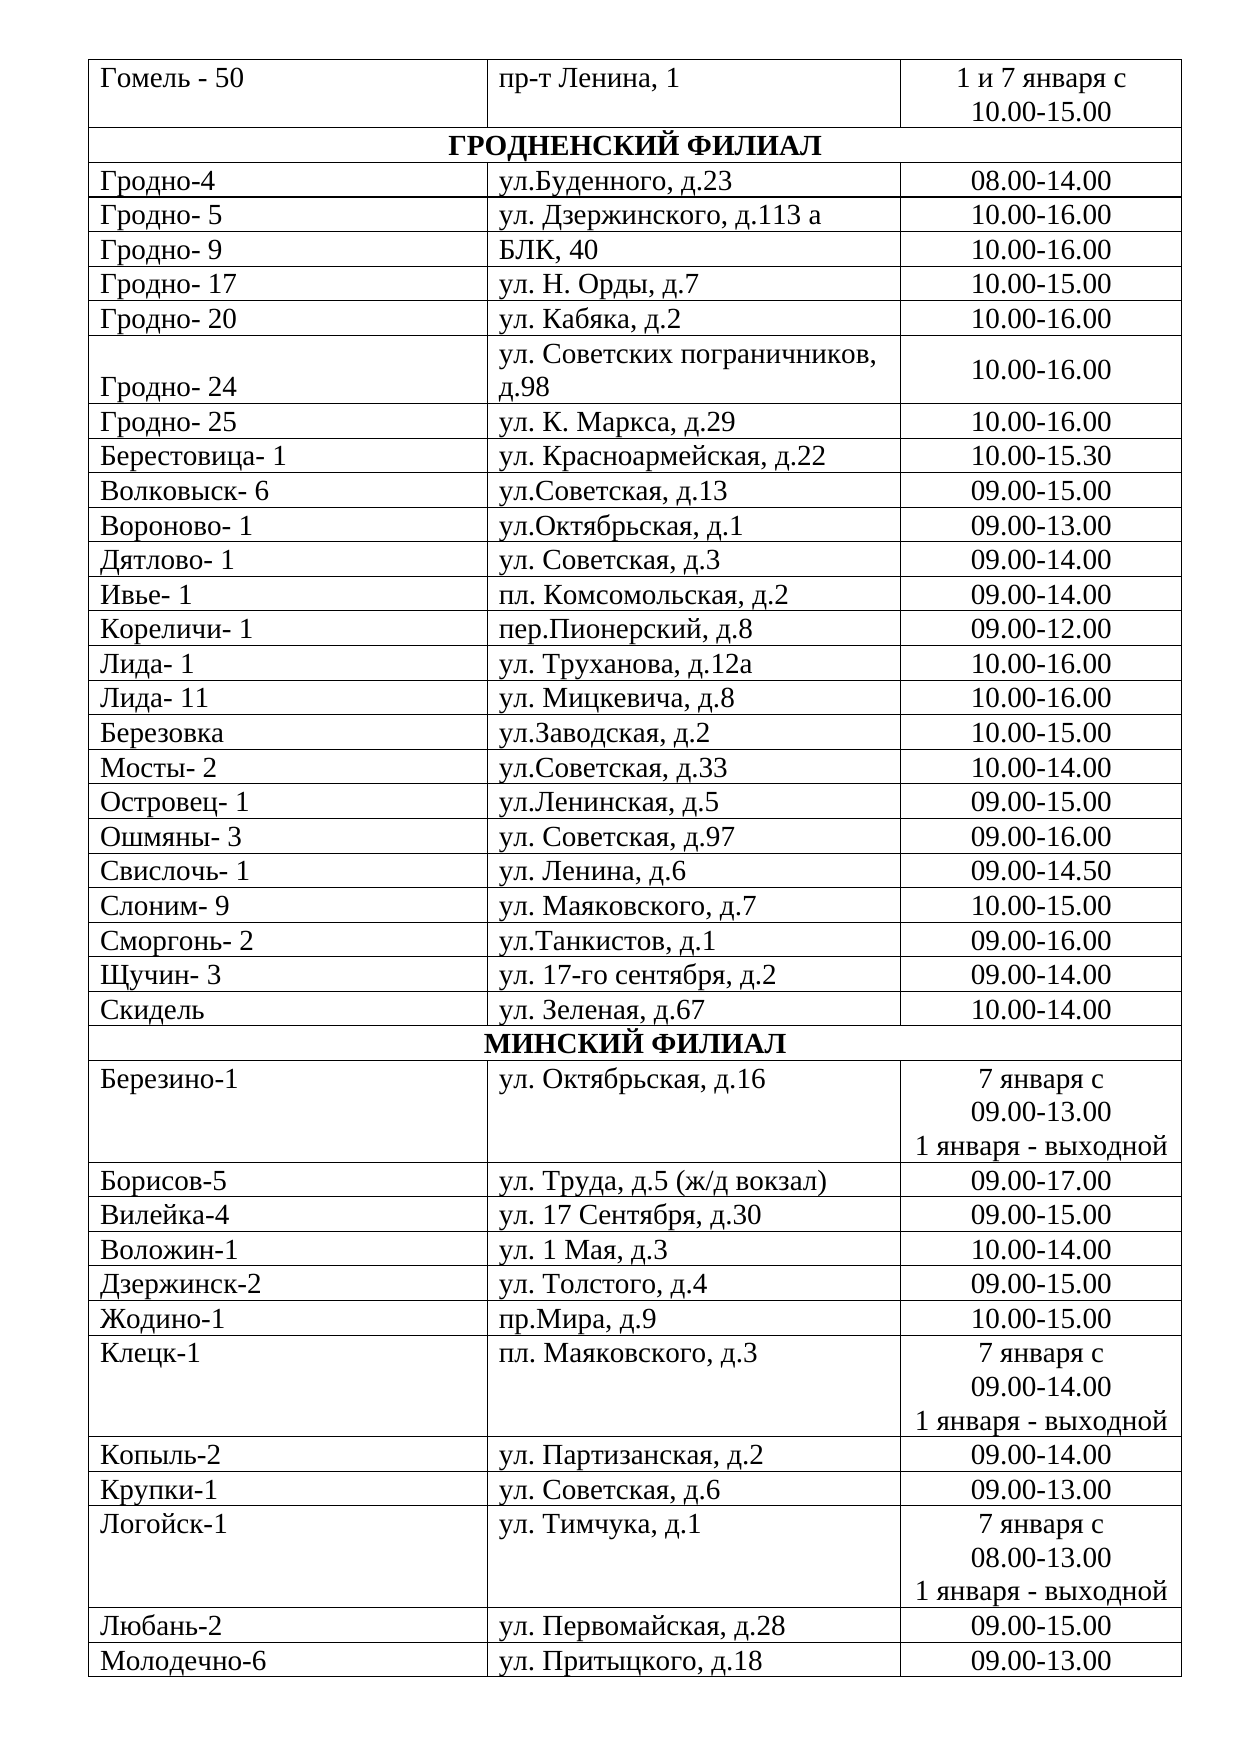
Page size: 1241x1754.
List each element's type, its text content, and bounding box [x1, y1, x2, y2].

table_cell 09.00-17.00 [901, 1163, 1181, 1196]
table_cell Волковыск- 6 [89, 473, 487, 507]
table_cell Жодино-1 [89, 1301, 487, 1334]
table_cell Гродно- 24 [89, 336, 487, 403]
table_cell 09.00-14.00 [901, 577, 1181, 610]
table_cell пл. Маяковского, д.3 [488, 1336, 900, 1436]
table_cell Клецк-1 [89, 1336, 487, 1436]
table_cell ул. 17-го сентября, д.2 [488, 957, 900, 991]
table_cell Лида- 11 [89, 681, 487, 714]
table_cell 7 января с 09.00-13.00 1 января - выходной [901, 1061, 1181, 1162]
table_cell ул. Октябрьская, д.16 [488, 1061, 900, 1162]
table_cell ул. Труда, д.5 (ж/д вокзал) [488, 1163, 900, 1196]
table_cell БЛК, 40 [488, 232, 900, 266]
table_cell 7 января с 09.00-14.00 1 января - выходной [901, 1336, 1181, 1436]
table_cell ул.Советская, д.33 [488, 750, 900, 783]
table_cell 10.00-14.00 [901, 750, 1181, 783]
table_cell 10.00-16.00 [901, 301, 1181, 335]
table_cell 10.00-15.00 [901, 888, 1181, 922]
table_cell ул. Советская, д.97 [488, 819, 900, 852]
table_cell Ошмяны- 3 [89, 819, 487, 852]
table_cell 09.00-16.00 [901, 923, 1181, 956]
table_cell 09.00-13.00 [901, 1643, 1181, 1676]
table_cell Гродно- 17 [89, 267, 487, 300]
table_cell 7 января с 08.00-13.00 1 января - выходной [901, 1506, 1181, 1607]
table_cell 09.00-14.00 [901, 957, 1181, 991]
table_cell Воложин-1 [89, 1232, 487, 1265]
table_cell ул. К. Маркса, д.29 [488, 404, 900, 437]
table_cell Сморгонь- 2 [89, 923, 487, 956]
table_cell 09.00-15.00 [901, 473, 1181, 507]
table_cell 10.00-15.00 [901, 1301, 1181, 1334]
table_cell 10.00-14.00 [901, 992, 1181, 1025]
table_cell Гродно-4 [89, 163, 487, 196]
table_cell ул.Октябрьская, д.1 [488, 508, 900, 541]
table_cell 10.00-15.00 [901, 267, 1181, 300]
table_cell Слоним- 9 [89, 888, 487, 922]
table_cell Кореличи- 1 [89, 611, 487, 645]
table_cell ул. Советских пограничников, д.98 [488, 336, 900, 403]
table_cell Свислочь- 1 [89, 854, 487, 887]
table_cell 10.00-16.00 [901, 681, 1181, 714]
table_cell пр.Мира, д.9 [488, 1301, 900, 1334]
table_cell 10.00-15.00 [901, 715, 1181, 749]
table_cell Борисов-5 [89, 1163, 487, 1196]
table_cell 10.00-16.00 [901, 404, 1181, 437]
table_cell Крупки-1 [89, 1472, 487, 1505]
table_cell ул. Партизанская, д.2 [488, 1437, 900, 1471]
table_cell Вороново- 1 [89, 508, 487, 541]
table_cell 09.00-15.00 [901, 1608, 1181, 1642]
table_cell пр-т Ленина, 1 [488, 60, 900, 127]
table_cell Берестовица- 1 [89, 439, 487, 472]
table_cell ул. Ленина, д.6 [488, 854, 900, 887]
table_cell 09.00-14.00 [901, 542, 1181, 576]
table_cell ул. Кабяка, д.2 [488, 301, 900, 335]
table_cell 09.00-13.00 [901, 1472, 1181, 1505]
table_cell 10.00-14.00 [901, 1232, 1181, 1265]
table_cell Скидель [89, 992, 487, 1025]
table_cell ул. Тимчука, д.1 [488, 1506, 900, 1607]
table_cell ул. Толстого, д.4 [488, 1266, 900, 1300]
table_cell 09.00-14.50 [901, 854, 1181, 887]
table_cell Щучин- 3 [89, 957, 487, 991]
table_cell Дятлово- 1 [89, 542, 487, 576]
table_cell Березовка [89, 715, 487, 749]
table_cell 10.00-16.00 [901, 198, 1181, 231]
table_cell Березино-1 [89, 1061, 487, 1162]
table_cell ул. Красноармейская, д.22 [488, 439, 900, 472]
table_cell 09.00-13.00 [901, 508, 1181, 541]
table_cell ул. Первомайская, д.28 [488, 1608, 900, 1642]
table_cell ул. Советская, д.3 [488, 542, 900, 576]
table_cell ул.Советская, д.13 [488, 473, 900, 507]
table_cell 10.00-15.30 [901, 439, 1181, 472]
table_cell пер.Пионерский, д.8 [488, 611, 900, 645]
table_cell 10.00-16.00 [901, 646, 1181, 679]
table_cell 09.00-16.00 [901, 819, 1181, 852]
table_cell Копыль-2 [89, 1437, 487, 1471]
table_cell Молодечно-6 [89, 1643, 487, 1676]
table_cell ул. Дзержинского, д.113 а [488, 198, 900, 231]
table_cell Гродно- 9 [89, 232, 487, 266]
table_cell ул. Зеленая, д.67 [488, 992, 900, 1025]
table_cell пл. Комсомольская, д.2 [488, 577, 900, 610]
table_cell ул. Маяковского, д.7 [488, 888, 900, 922]
table_cell 09.00-15.00 [901, 1266, 1181, 1300]
table_cell ул.Ленинская, д.5 [488, 784, 900, 818]
table_cell ул. 17 Сентября, д.30 [488, 1197, 900, 1231]
table_cell 10.00-16.00 [901, 232, 1181, 266]
table_cell 09.00-12.00 [901, 611, 1181, 645]
table_cell 09.00-15.00 [901, 784, 1181, 818]
table_cell 09.00-14.00 [901, 1437, 1181, 1471]
table_cell Мосты- 2 [89, 750, 487, 783]
table_cell 08.00-14.00 [901, 163, 1181, 196]
table_cell Ивье- 1 [89, 577, 487, 610]
table_cell ул.Танкистов, д.1 [488, 923, 900, 956]
table_cell Гродно- 5 [89, 198, 487, 231]
table_cell Гомель - 50 [89, 60, 487, 127]
table_cell ГРОДНЕНСКИЙ ФИЛИАЛ [89, 128, 1181, 162]
table_cell МИНСКИЙ ФИЛИАЛ [89, 1026, 1181, 1060]
table_cell ул. 1 Мая, д.3 [488, 1232, 900, 1265]
table_cell 09.00-15.00 [901, 1197, 1181, 1231]
table_cell ул.Буденного, д.23 [488, 163, 900, 196]
table_cell Островец- 1 [89, 784, 487, 818]
table_cell ул. Мицкевича, д.8 [488, 681, 900, 714]
table_cell ул. Советская, д.6 [488, 1472, 900, 1505]
table_cell Любань-2 [89, 1608, 487, 1642]
table_cell Гродно- 20 [89, 301, 487, 335]
table_cell ул. Притыцкого, д.18 [488, 1643, 900, 1676]
table_cell ул.Заводская, д.2 [488, 715, 900, 749]
table_cell Дзержинск-2 [89, 1266, 487, 1300]
table_cell Вилейка-4 [89, 1197, 487, 1231]
table_cell Логойск-1 [89, 1506, 487, 1607]
table_cell ул. Н. Орды, д.7 [488, 267, 900, 300]
table_cell 1 и 7 января с 10.00-15.00 [901, 60, 1181, 127]
table_cell Лида- 1 [89, 646, 487, 679]
table_cell 10.00-16.00 [901, 336, 1181, 403]
table_cell ул. Труханова, д.12а [488, 646, 900, 679]
table_cell Гродно- 25 [89, 404, 487, 437]
